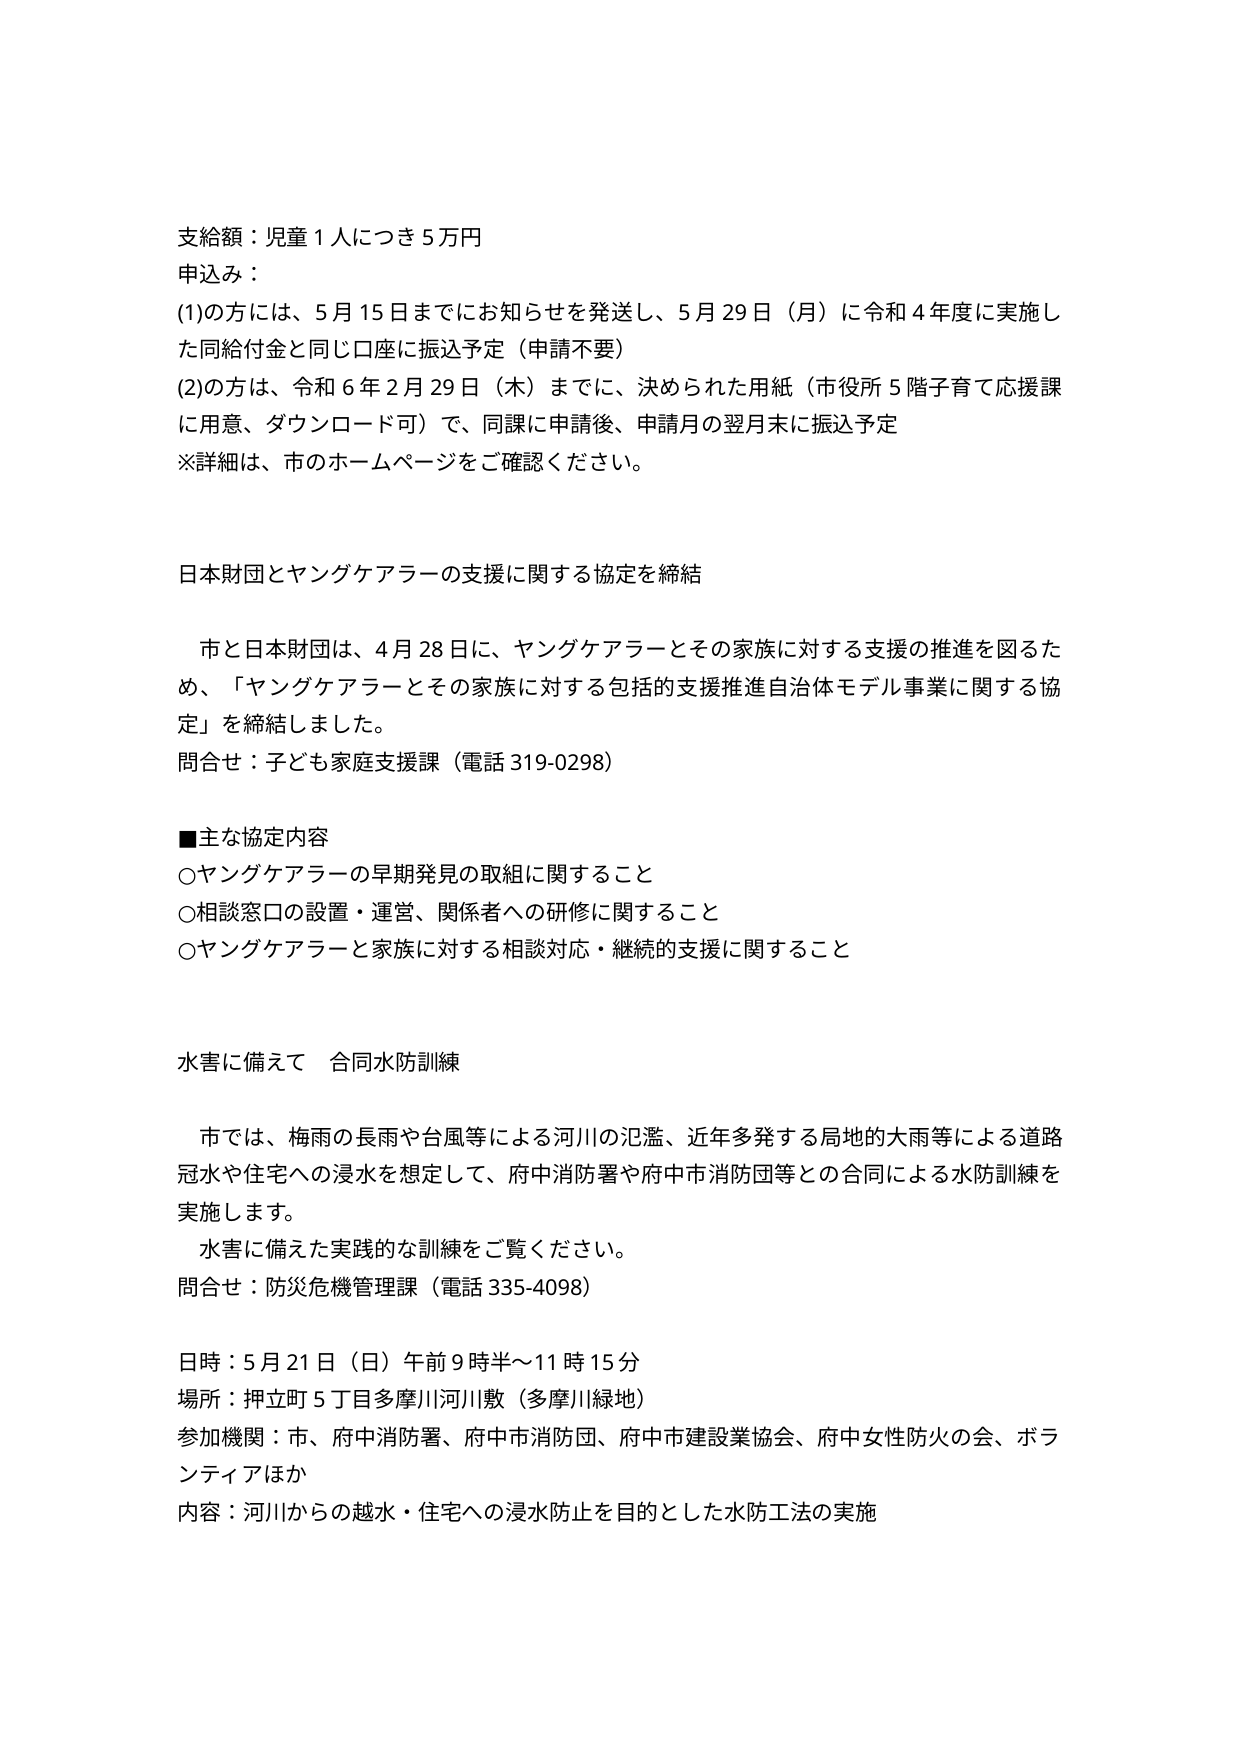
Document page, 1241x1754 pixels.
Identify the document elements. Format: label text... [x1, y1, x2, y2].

text ※詳細は、市のホームページをご確認ください。 [177, 442, 1063, 479]
text 日時：5月21日（日）午前9時半～11時15分 [177, 1342, 1063, 1379]
text 日本財団とヤングケアラーの支援に関する協定を締結 [177, 554, 1063, 592]
text 申込み： [177, 254, 1063, 292]
text 問合せ：子ども家庭支援課（電話319-0298） [177, 742, 1063, 779]
text 支給額：児童1人につき5万円 [177, 217, 1063, 254]
text ○ヤングケアラーと家族に対する相談対応・継続的支援に関すること [177, 929, 1063, 967]
text 市では、梅雨の長雨や台風等による河川の氾濫、近年多発する局地的大雨等による道路冠水や住宅への浸水を想定して、府中消防署や府中市消防団等との合同による水防訓練を実施します。 [177, 1117, 1063, 1229]
text 市と日本財団は、4月28日に、ヤングケアラーとその家族に対する支援の推進を図るため、「ヤングケアラーとその家族に対する包括的支援推進自治体モデル事業に関する協定」を締結しました。 [177, 629, 1063, 742]
text 場所：押立町5丁目多摩川河川敷（多摩川緑地） [177, 1379, 1063, 1417]
text 問合せ：防災危機管理課（電話335-4098） [177, 1267, 1063, 1304]
text 水害に備えた実践的な訓練をご覧ください。 [177, 1229, 1063, 1267]
text 水害に備えて 合同水防訓練 [177, 1042, 1063, 1079]
text (1)の方には、5月15日までにお知らせを発送し、5月29日（月）に令和4年度に実施した同給付金と同じ口座に振込予定（申請不要） [177, 292, 1063, 367]
text (2)の方は、令和6年2月29日（木）までに、決められた用紙（市役所5階子育て応援課に用意、ダウンロード可）で、同課に申請後、申請月の翌月末に振込予定 [177, 367, 1063, 442]
text 参加機関：市、府中消防署、府中市消防団、府中市建設業協会、府中女性防火の会、ボランティアほか [177, 1417, 1063, 1492]
text ■主な協定内容 [177, 817, 1063, 854]
text ○相談窓口の設置・運営、関係者への研修に関すること [177, 892, 1063, 929]
text ○ヤングケアラーの早期発見の取組に関すること [177, 854, 1063, 892]
text 内容：河川からの越水・住宅への浸水防止を目的とした水防工法の実施 [177, 1492, 1063, 1529]
